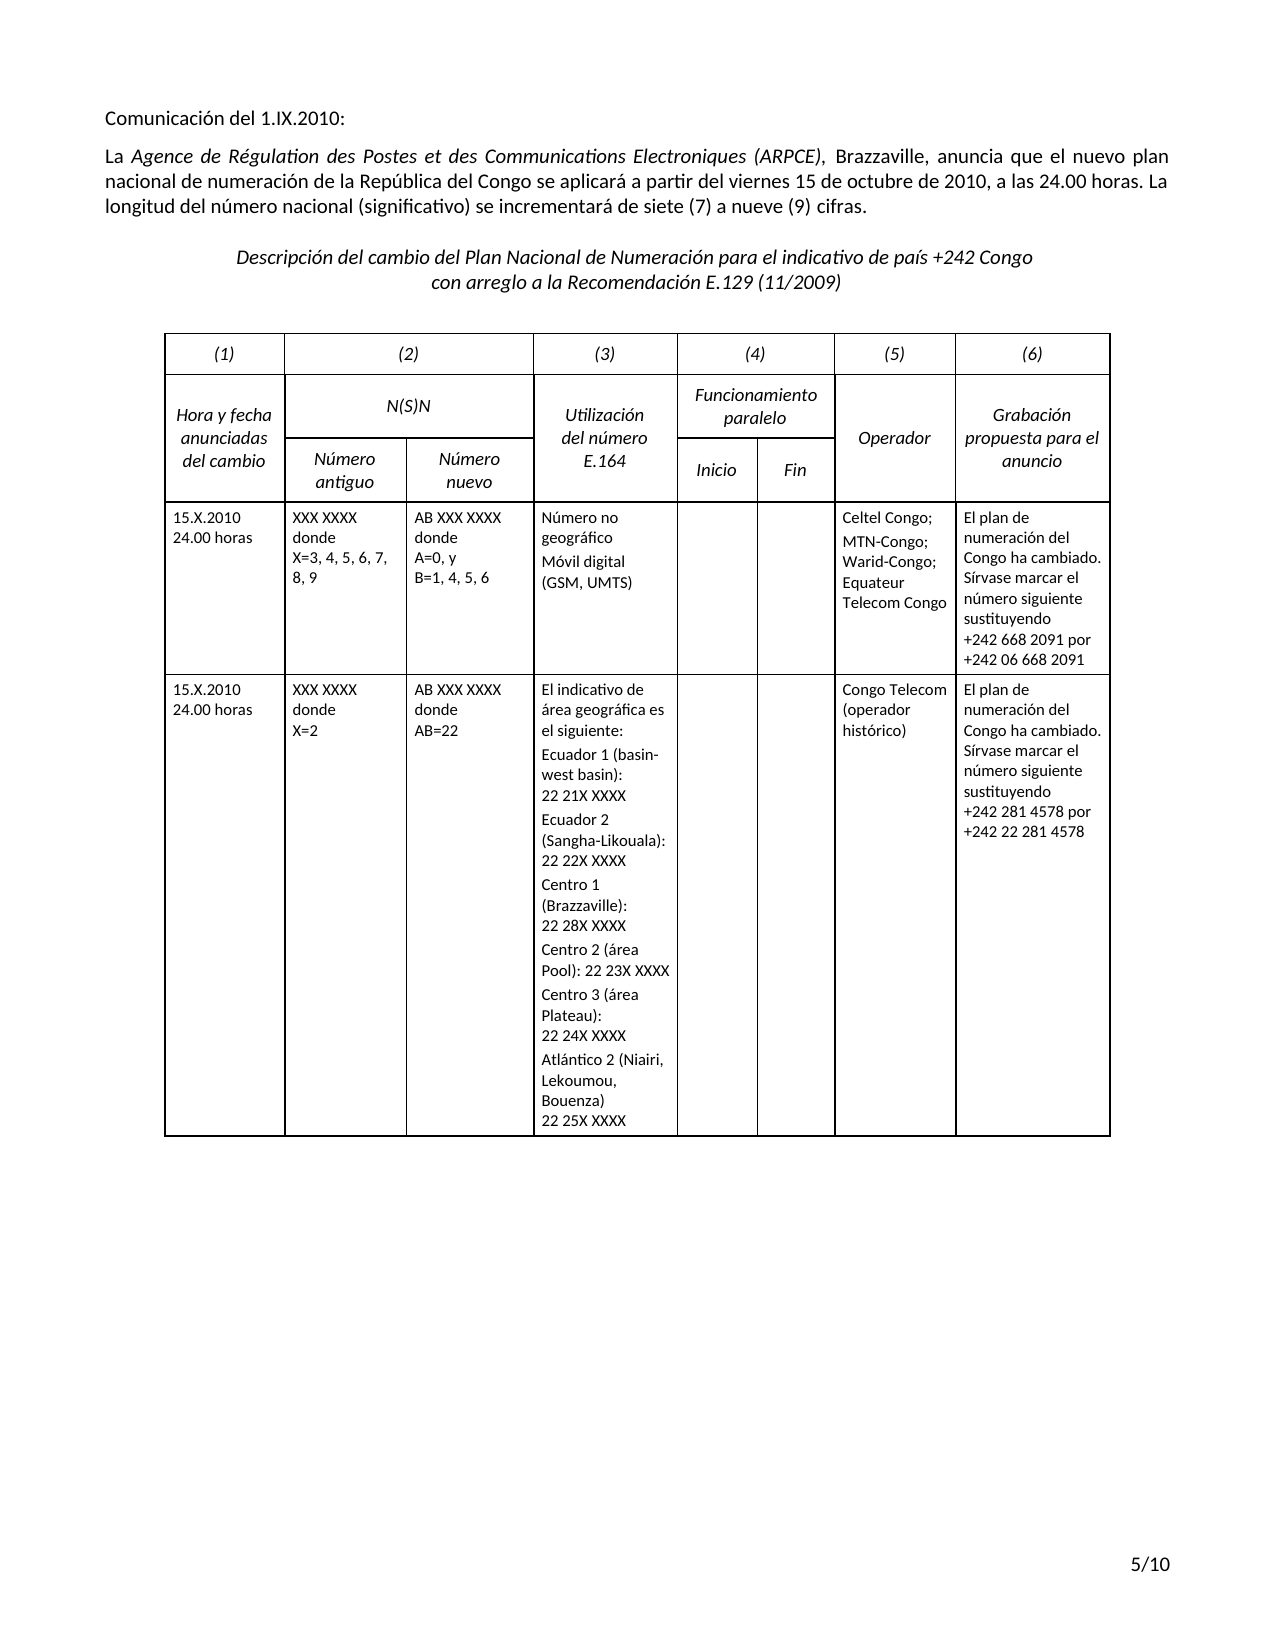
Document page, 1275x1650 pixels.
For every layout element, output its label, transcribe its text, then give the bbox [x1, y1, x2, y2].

table_cell [678, 675, 757, 1135]
table_header (6) [956, 334, 1109, 373]
table_header (3) [534, 334, 677, 373]
table_header (5) [835, 334, 955, 373]
table_cell Inicio [678, 439, 757, 501]
table_cell Utilización del número E.164 [535, 375, 677, 501]
table_cell Número nuevo [407, 439, 533, 501]
table_cell El plan de numeración del Congo ha cambiado. Sírvase marcar el número siguiente sustituyendo +242 668 2091 por +242 06 668 2091 [957, 503, 1109, 673]
table_cell [758, 503, 834, 673]
table_cell El plan de numeración del Congo ha cambiado. Sírvase marcar el número siguiente sustituyendo +242 281 4578 por +242 22 281 4578 [957, 675, 1109, 1135]
table_cell Número antiguo [286, 439, 406, 501]
table_cell Número no geográfico Móvil digital (GSM, UMTS) [535, 503, 677, 673]
table_cell XXX XXXX donde X=3, 4, 5, 6, 7, 8, 9 [286, 503, 406, 673]
table_cell AB XXX XXXX donde AB=22 [407, 675, 533, 1135]
table_cell Grabación propuesta para el anuncio [956, 375, 1109, 501]
table_cell Celtel Congo; MTN-Congo; Warid-Congo; Equateur Telecom Congo [836, 503, 955, 673]
table_header (4) [678, 334, 834, 373]
text La Agence de Régulation des Postes et des Communications Electroniques (ARPCE), Brazzaville, anuncia que el nuevo plan nacional de numeración de la República del Congo se aplicará a partir del viernes 15 de octubre de 2010, a las 24.00 horas. La longitud del número nacional (significativo) se incrementará de siete (7) a nueve (9) cifras. [105, 143, 1170, 219]
table_cell Hora y fecha anunciadas del cambio [166, 375, 284, 501]
table_cell Congo Telecom (operador histórico) [836, 675, 955, 1135]
table_cell [678, 503, 757, 673]
text Descripción del cambio del Plan Nacional de Numeración para el indicativo de país +242 Congo con arreglo a la Recomendación E.129 (11/2009) [105, 244, 1170, 295]
table_header (1) [166, 334, 284, 373]
table_cell Funcionamiento paralelo [678, 375, 834, 437]
table_header (2) [285, 334, 533, 373]
table_cell Fin [758, 439, 834, 501]
table_cell Operador [836, 375, 955, 501]
table_cell 15.X.2010 24.00 horas [166, 675, 284, 1135]
table_cell AB XXX XXXX donde A=0, y B=1, 4, 5, 6 [407, 503, 533, 673]
text Comunicación del 1.IX.2010: [105, 105, 1170, 130]
table_cell [758, 675, 834, 1135]
table_cell N(S)N [286, 375, 533, 437]
table_cell 15.X.2010 24.00 horas [166, 503, 284, 673]
table_cell XXX XXXX donde X=2 [286, 675, 406, 1135]
table_cell El indicativo de área geográfica es el siguiente: Ecuador 1 (basin-west basin): 22 21X XXXX Ecuador 2 (Sangha-Likouala): 22 22X XXXX Centro 1 (Brazzaville): 22 28X XXXX Centro 2 (área Pool): 22 23X XXXX Centro 3 (área Plateau): 22 24X XXXX Atlántico 2 (Niairi, Lekoumou, Bouenza) 22 25X XXXX [535, 675, 677, 1135]
